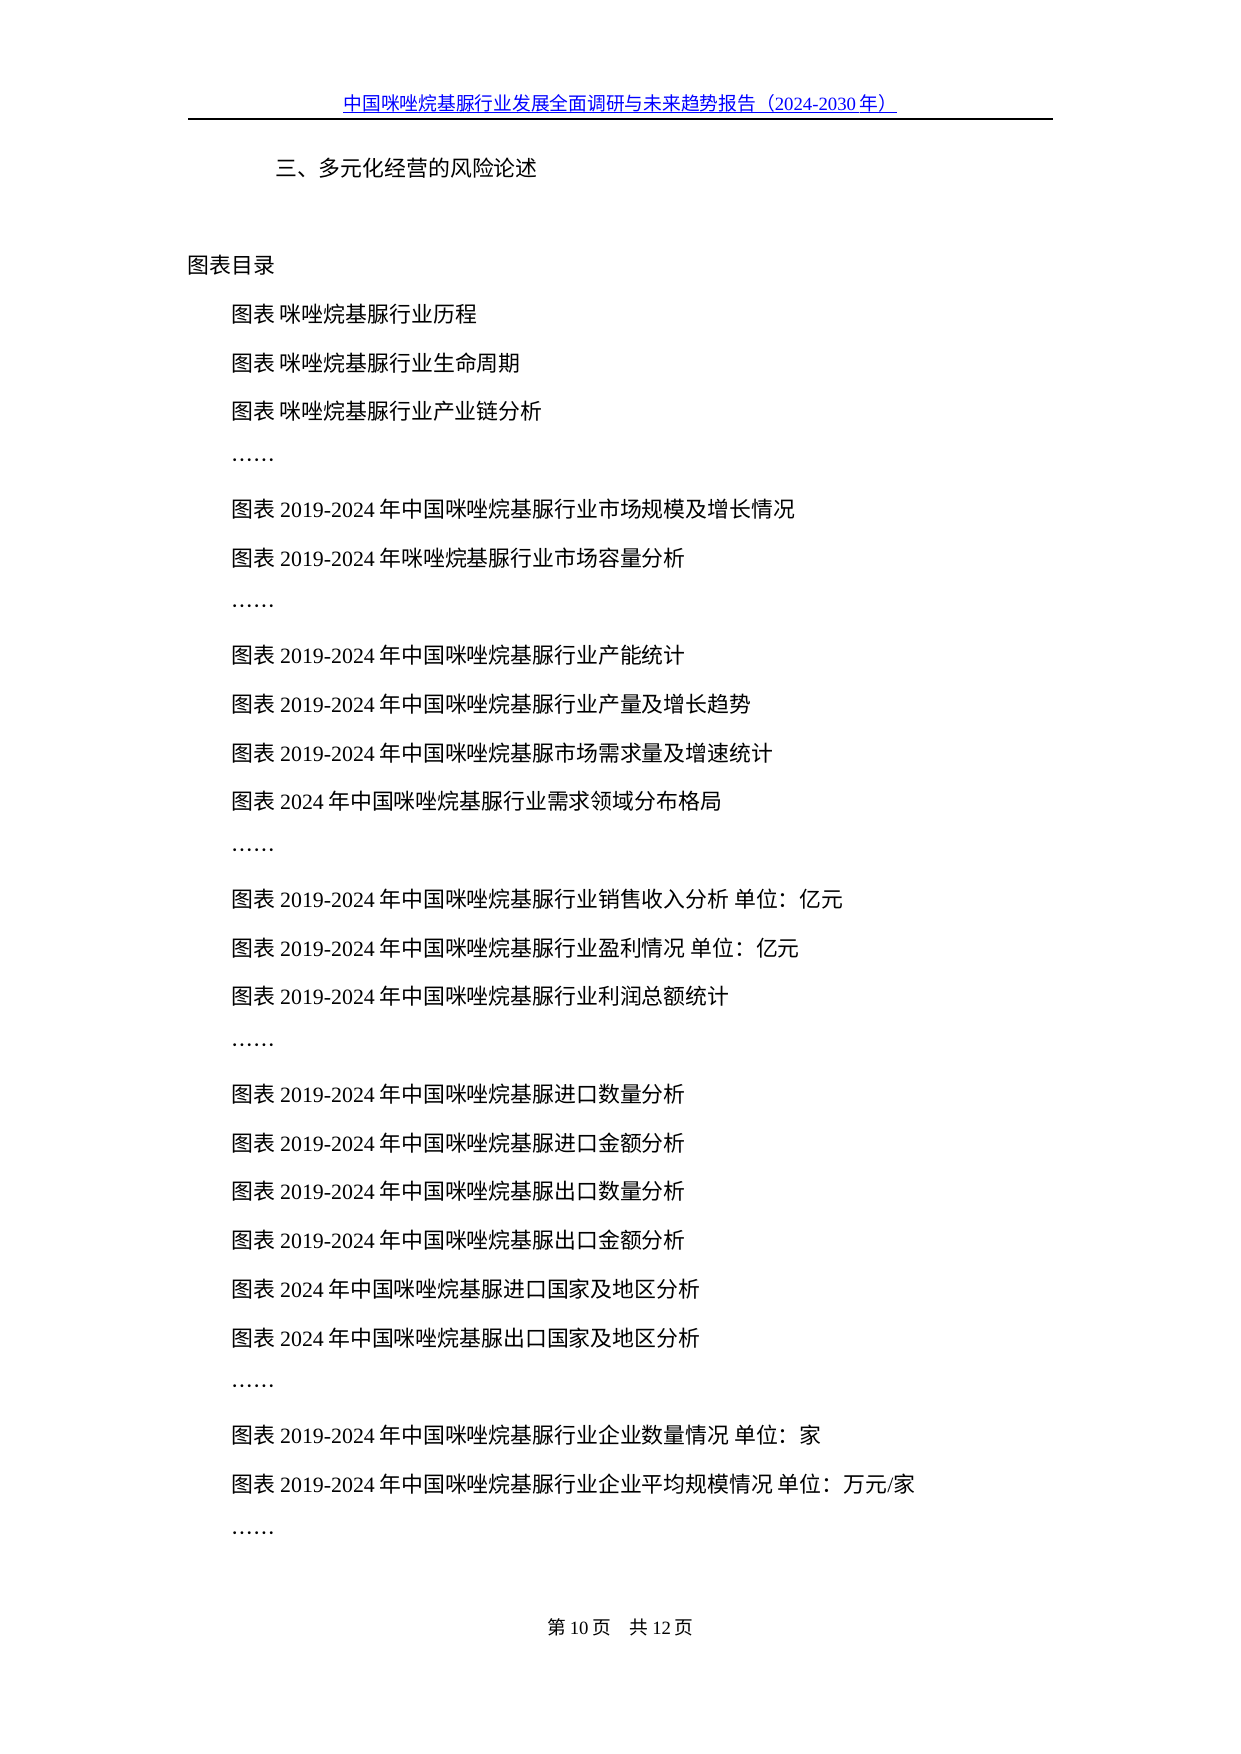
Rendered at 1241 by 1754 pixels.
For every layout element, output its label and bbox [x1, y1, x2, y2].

text [187, 150, 1053, 1548]
